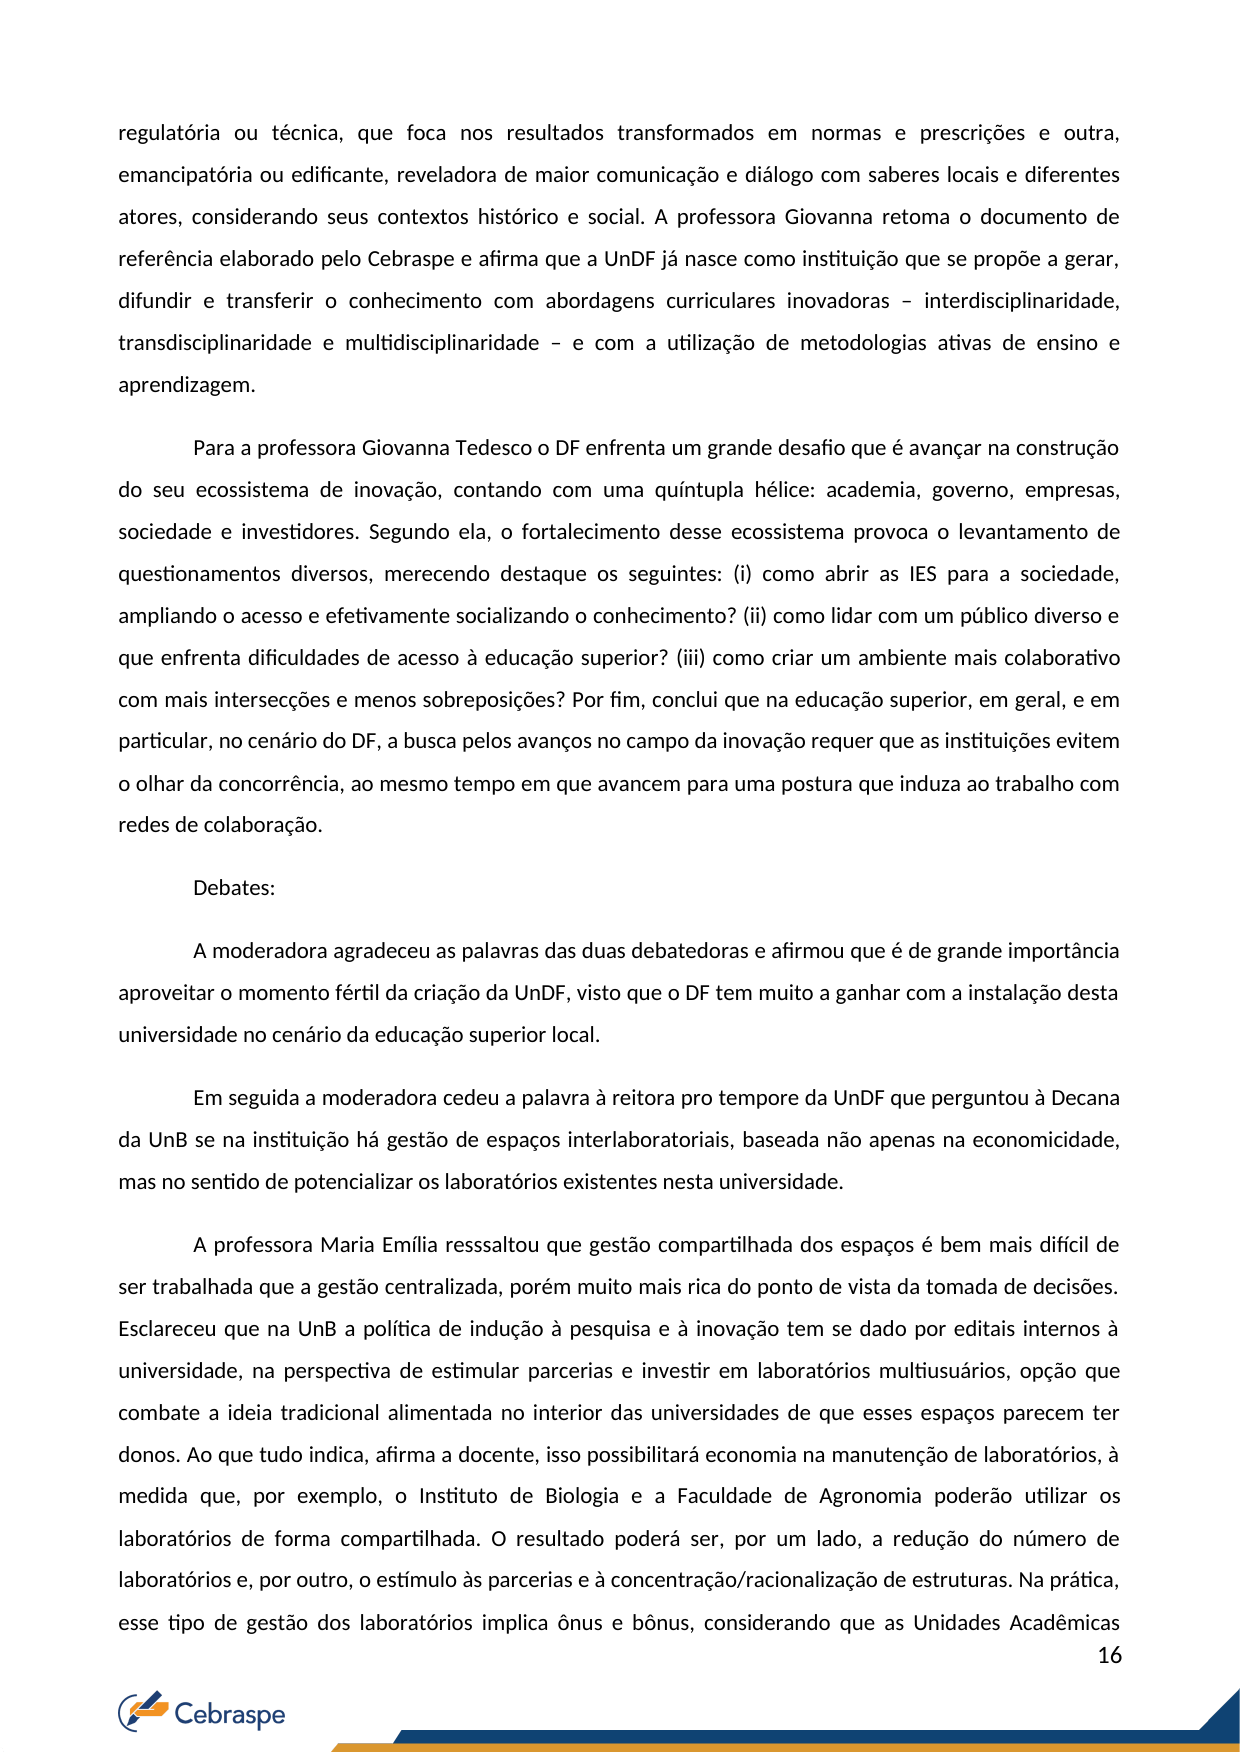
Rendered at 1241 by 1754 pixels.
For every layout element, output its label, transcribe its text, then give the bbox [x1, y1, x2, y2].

text Em seguida a moderadora cedeu a palavra à reitora pro tempore da UnDF que perguntou à Decana da UnB se na instituição há gestão de espaços interlaboratoriais, baseada não apenas na economicidade, mas no sentido de potencializar os laboratórios existentes nesta universidade. [118, 1083, 1122, 1195]
text Para a professora Giovanna Tedesco o DF enfrenta um grande desafio que é avançar na construção do seu ecossistema de inovação, contando com uma quíntupla hélice: academia, governo, empresas, sociedade e investidores. Segundo ela, o fortalecimento desse ecossistema provoca o levantamento de questionamentos diversos, merecendo destaque os seguintes: (i) como abrir as IES para a sociedade, ampliando o acesso e efetivamente socializando o conhecimento? (ii) como lidar com um público diverso e que enfrenta dificuldades de acesso à educação superior? (iii) como criar um ambiente mais colaborativo com mais intersecções e menos sobreposições? Por fim, conclui que na educação superior, em geral, e em particular, no cenário do DF, a busca pelos avanços no campo da inovação requer que as instituições evitem o olhar da concorrência, ao mesmo tempo em que avancem para uma postura que induza ao trabalho com redes de colaboração. [118, 433, 1122, 839]
picture [0, 1658, 1240, 1752]
text Debates: [118, 873, 1122, 901]
text A moderadora agradeceu as palavras das duas debatedoras e afirmou que é de grande importância aproveitar o momento fértil da criação da UnDF, visto que o DF tem muito a ganhar com a instalação desta universidade no cenário da educação superior local. [118, 936, 1122, 1048]
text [118, 118, 1122, 398]
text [118, 1230, 1122, 1636]
